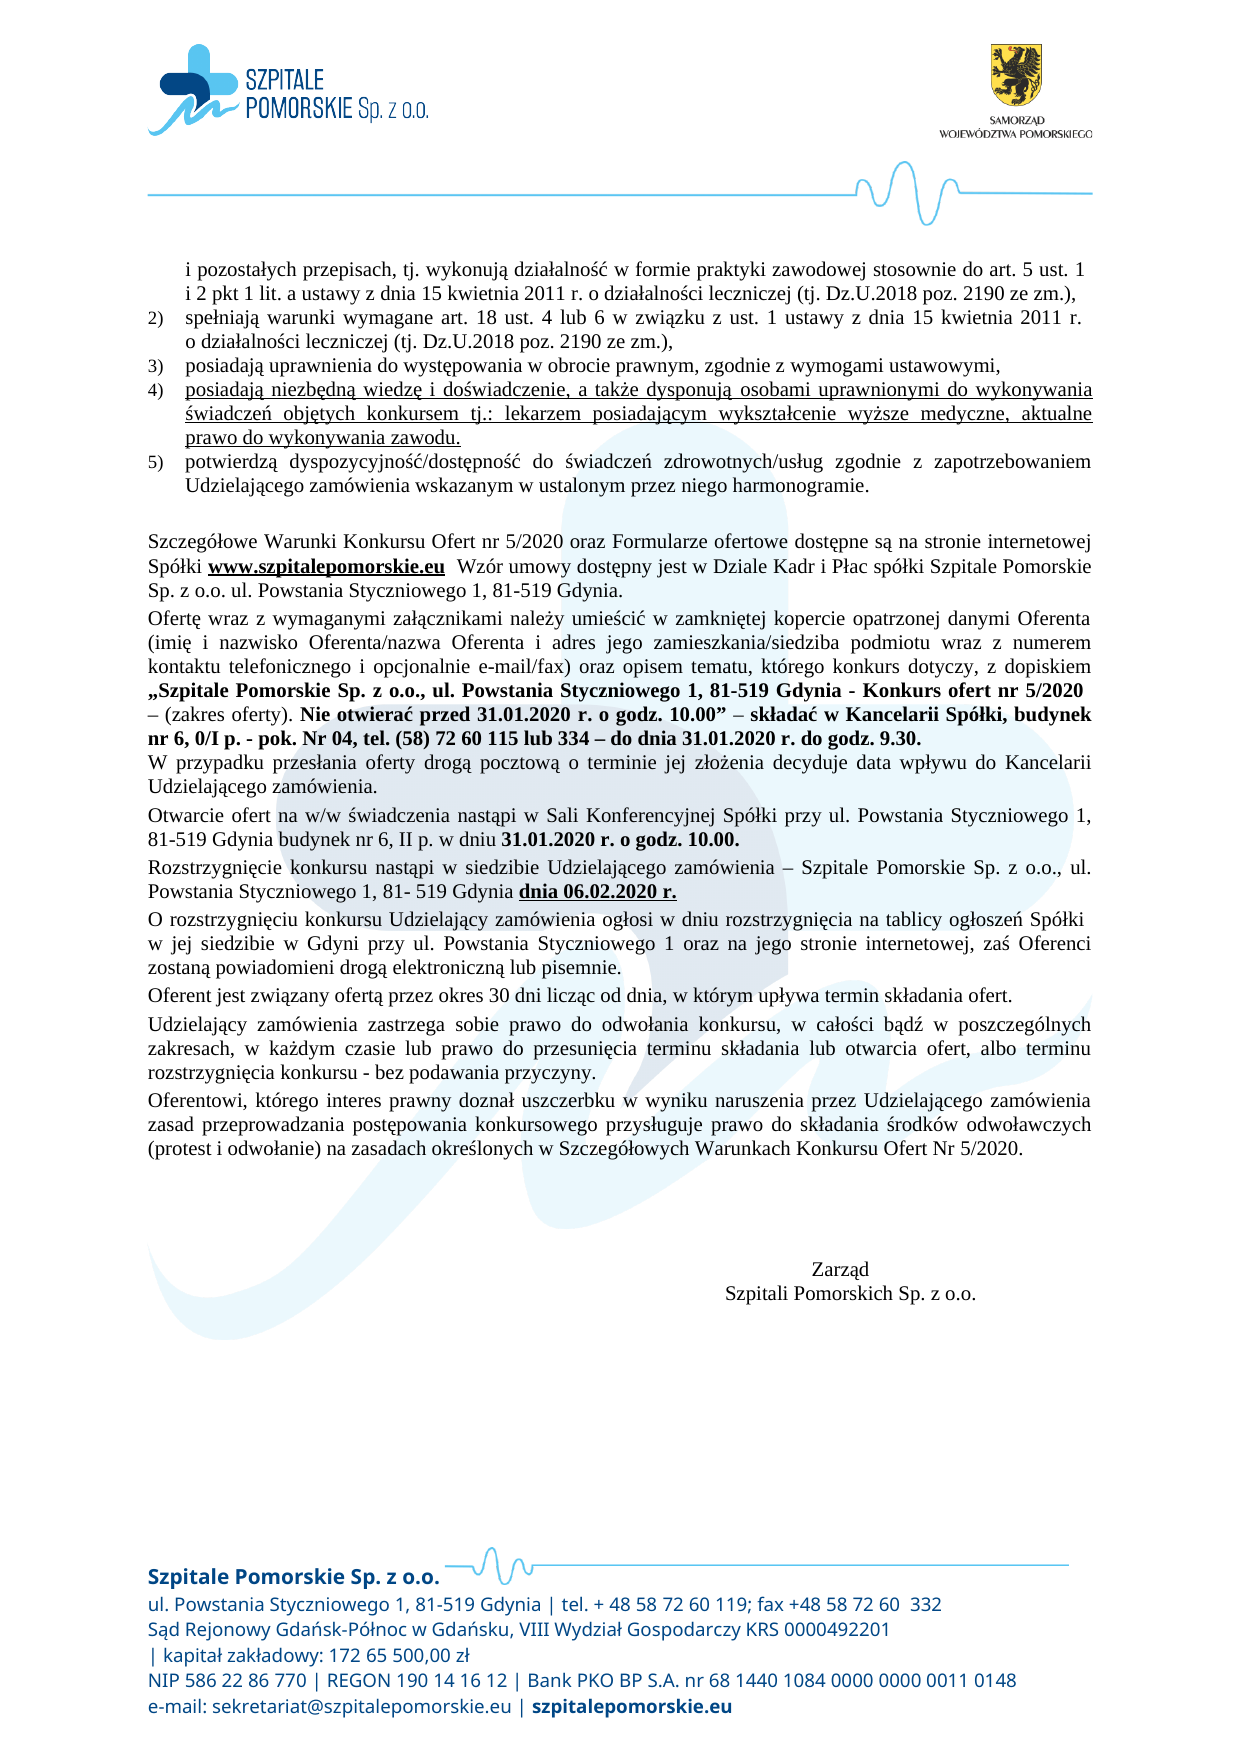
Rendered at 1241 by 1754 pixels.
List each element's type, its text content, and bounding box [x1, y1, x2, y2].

picture [939, 44, 1093, 138]
text Udzielający zamówienia zastrzega sobie prawo do odwołania konkursu, w całości bądź w poszczególnych zakresach, w każdym czasie lub prawo do przesunięcia terminu składania lub otwarcia ofert, albo terminu rozstrzygnięcia konkursu - bez podawania przyczyny. [148, 1012, 1092, 1084]
text Zarząd [811, 1256, 1092, 1281]
text O rozstrzygnięciu konkursu Udzielający zamówienia ogłosi w dniu rozstrzygnięcia na tablicy ogłoszeń Spółki w jej siedzibie w Gdyni przy ul. Powstania Styczniowego 1 oraz na jego stronie internetowej, zaś Oferenci zostaną powiadomieni drogą elektroniczną lub pisemnie. [148, 907, 1092, 979]
picture [147, 780, 1093, 1340]
picture [147, 44, 429, 136]
text W przypadku przesłania oferty drogą pocztową o terminie jej złożenia decyduje data wpływu do Kancelarii Udzielającego zamówienia. [148, 750, 1093, 798]
text Rozstrzygnięcie konkursu nastąpi w siedzibie Udzielającego zamówienia – Szpitale Pomorskie Sp. z o.o., ul. Powstania Styczniowego 1, 81- 519 Gdynia dnia 06.02.2020 r. [148, 855, 1092, 903]
picture [147, 418, 1093, 750]
picture [147, 161, 1093, 226]
text Oferentowi, którego interes prawny doznał uszczerbku w wyniku naruszenia przez Udzielającego zamówienia zasad przeprowadzania postępowania konkursowego przysługuje prawo do składania środków odwoławczych (protest i odwołanie) na zasadach określonych w Szczegółowych Warunkach Konkursu Ofert Nr 5/2020. [148, 1088, 1092, 1160]
text Otwarcie ofert na w/w świadczenia nastąpi w Sali Konferencyjnej Spółki przy ul. Powstania Styczniowego 1, 81-519 Gdynia budynek nr 6, II p. w dniu 31.01.2020 r. o godz. 10.00. [148, 802, 1092, 851]
text Oferent jest związany ofertą przez okres 30 dni licząc od dnia, w którym upływa termin składania ofert. [148, 983, 1092, 1007]
picture [444, 1547, 1069, 1585]
list spełniają warunki wymagane art. 18 ust. 4 lub 6 w związku z ust. 1 ustawy z dnia 15 kwietnia 2011 r. o działalności leczniczej (tj. Dz.U.2018 poz. 2190 ze zm.), [148, 304, 1092, 353]
text Ofertę wraz z wymaganymi załącznikami należy umieścić w zamkniętej kopercie opatrzonej danymi Oferenta (imię i nazwisko Oferenta/nazwa Oferenta i adres jego zamieszkania/siedziba podmiotu wraz z numerem kontaktu telefonicznego i opcjonalnie e-mail/fax) oraz opisem tematu, którego konkurs dotyczy, z dopiskiem „Szpitale Pomorskie Sp. z o.o., ul. Powstania Styczniowego 1, 81-519 Gdynia - Konkurs ofert nr 5/2020 – (zakres oferty). Nie otwierać przed 31.01.2020 r. o godz. 10.00” – składać w Kancelarii Spółki, budynek nr 6, 0/I p. - pok. Nr 04, tel. (58) 72 60 115 lub 334 – do dnia 31.01.2020 r. do godz. 9.30. [148, 606, 1092, 750]
text Szpitali Pomorskich Sp. z o.o. [148, 1281, 1092, 1304]
list posiadają niezbędną wiedzę i doświadczenie, a także dysponują osobami uprawnionymi do wykonywania świadczeń objętych konkursem tj.: lekarzem posiadającym wykształcenie wyższe medyczne, aktualne prawo do wykonywania zawodu. [148, 377, 1092, 449]
text Szczegółowe Warunki Konkursu Ofert nr 5/2020 oraz Formularze ofertowe dostępne są na stronie internetowej Spółki www.szpitalepomorskie.eu Wzór umowy dostępny jest w Dziale Kadr i Płac spółki Szpitale Pomorskie Sp. z o.o. ul. Powstania Styczniowego 1, 81-519 Gdynia. [148, 529, 1092, 602]
list posiadają uprawnienia do występowania w obrocie prawnym, zgodnie z wymogami ustawowymi, [148, 353, 1092, 377]
list potwierdzą dyspozycyjność/dostępność do świadczeń zdrowotnych/usług zgodnie z zapotrzebowaniem Udzielającego zamówienia wskazanym w ustalonym przez niego harmonogramie. [148, 449, 1092, 497]
